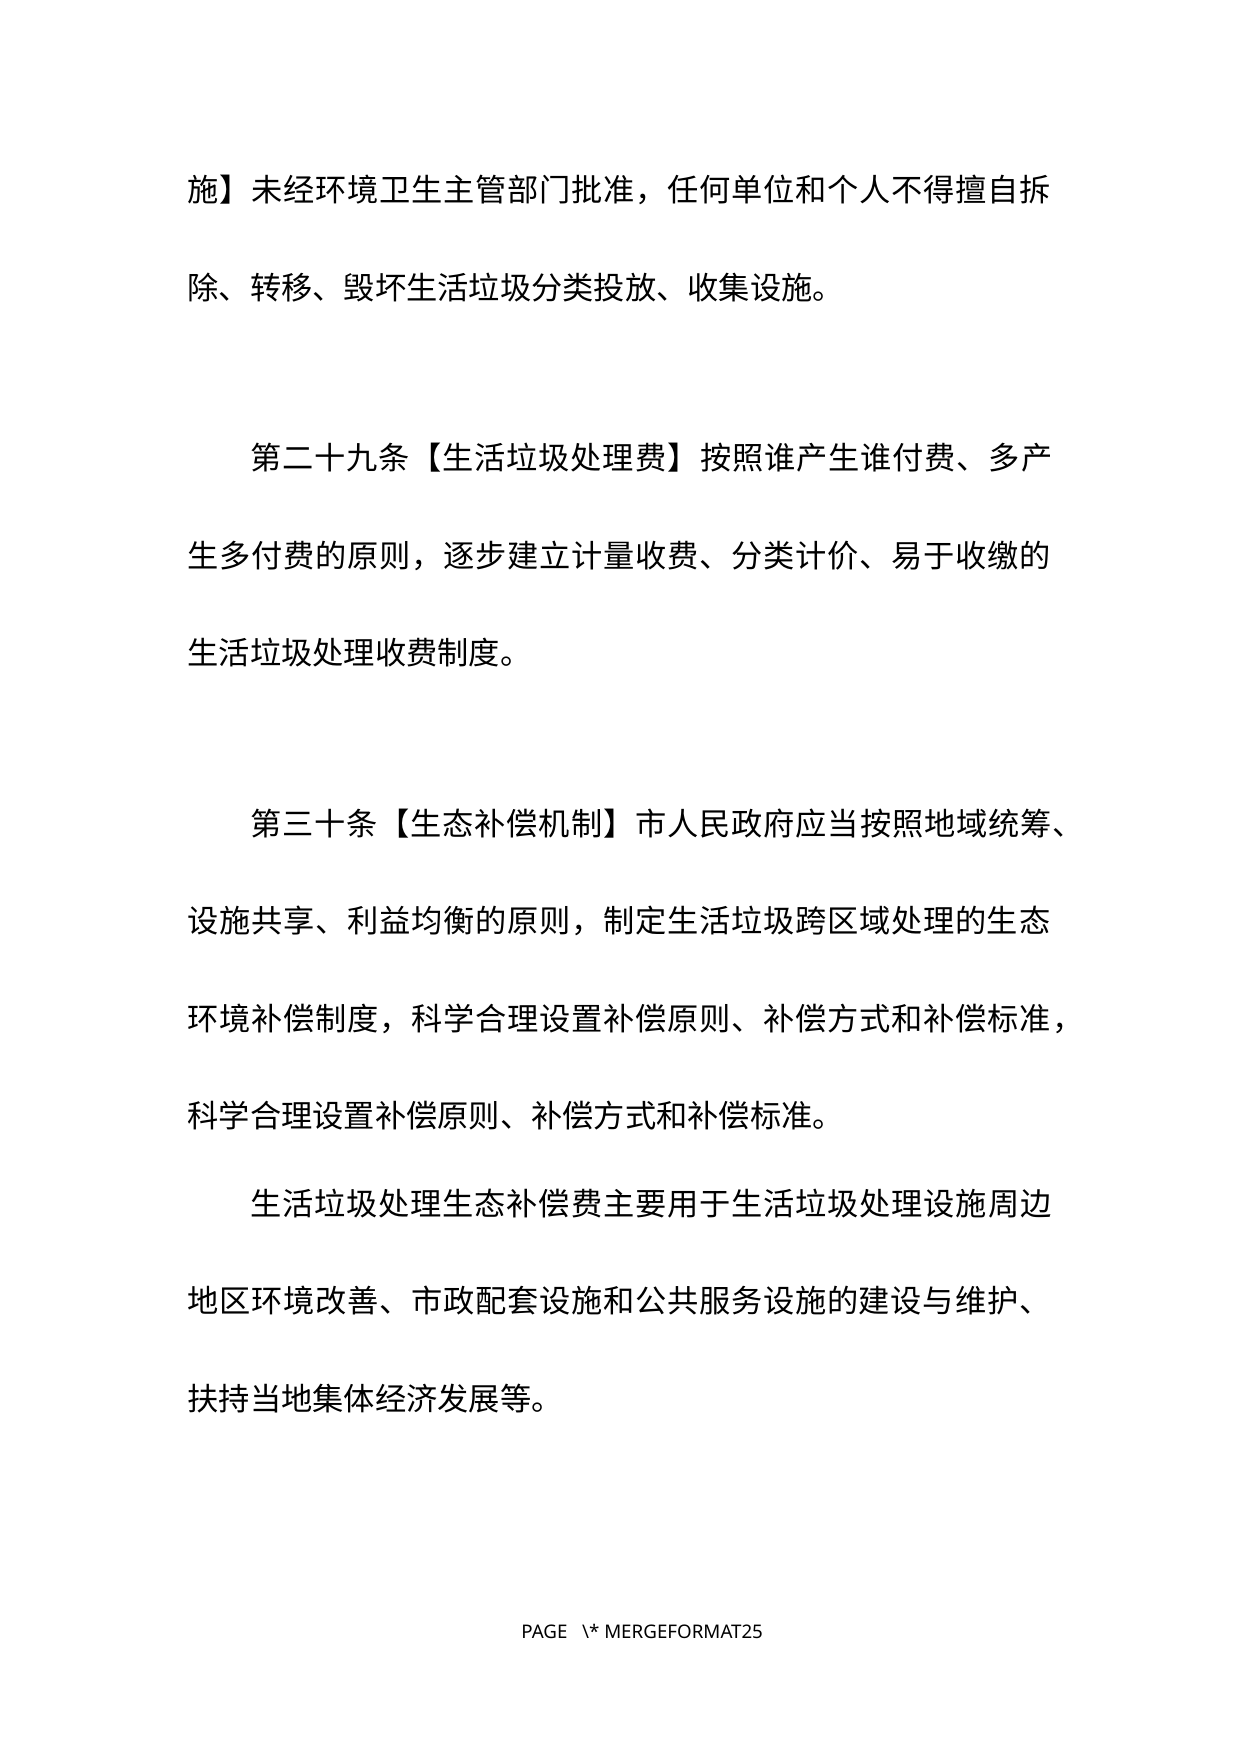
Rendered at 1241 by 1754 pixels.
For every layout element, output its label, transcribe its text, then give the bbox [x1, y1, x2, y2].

text 第三十条【生态补偿机制】市人民政府应当按照地域统筹、设施共享、利益均衡的原则，制定生活垃圾跨区域处理的生态环境补偿制度，科学合理设置补偿原则、补偿方式和补偿标准，科学合理设置补偿原则、补偿方式和补偿标准。 [187, 789, 1053, 1147]
text 第二十九条【生活垃圾处理费】按照谁产生谁付费、多产生多付费的原则，逐步建立计量收费、分类计价、易于收缴的生活垃圾处理收费制度。 [187, 424, 1053, 684]
text 生活垃圾处理生态补偿费主要用于生活垃圾处理设施周边地区环境改善、市政配套设施和公共服务设施的建设与维护、扶持当地集体经济发展等。 [187, 1169, 1053, 1429]
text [187, 156, 1053, 318]
